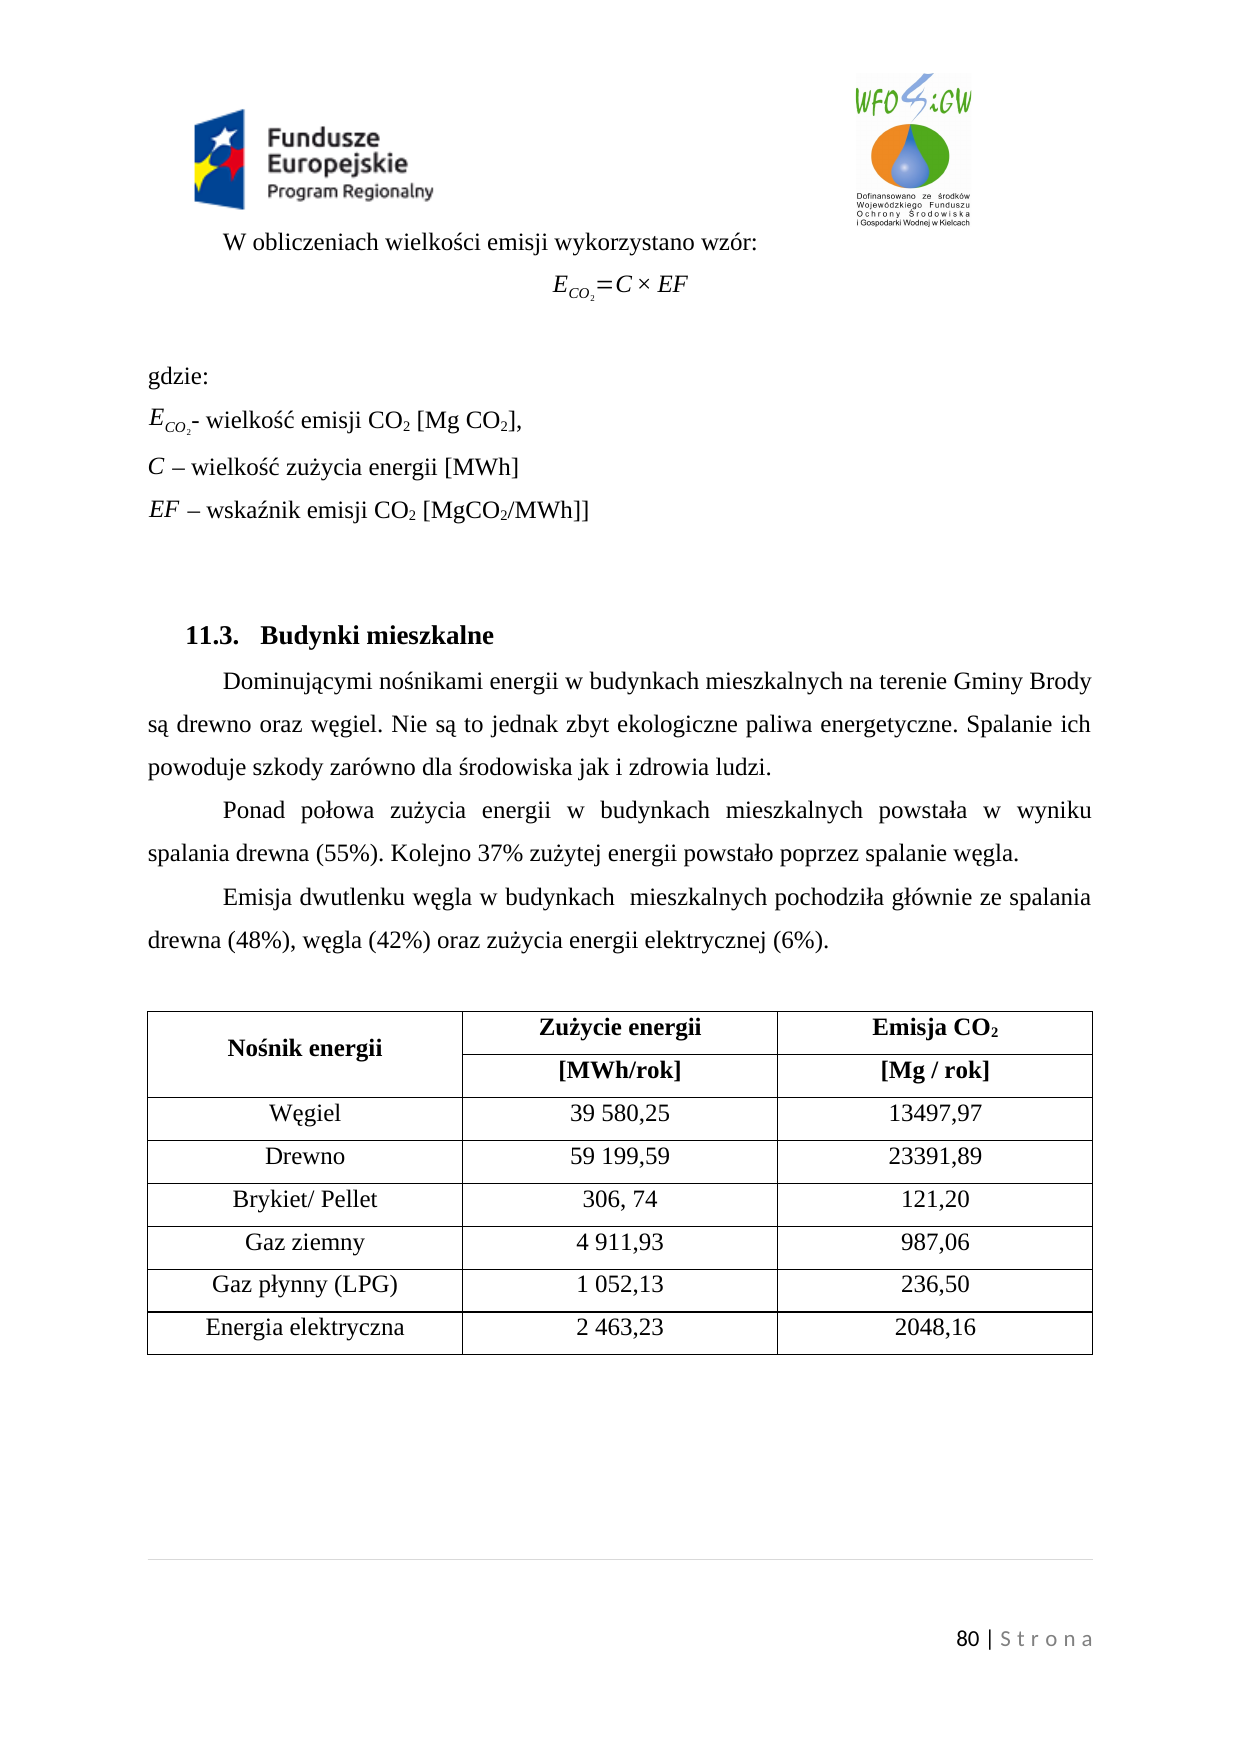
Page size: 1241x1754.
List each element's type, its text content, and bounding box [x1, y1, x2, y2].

text – wielkość zużycia energii [MWh] [148, 452, 1093, 481]
table_header Nośnik energii [148, 1012, 462, 1097]
text - wielkość emisji CO2 [Mg CO2], [148, 404, 1093, 437]
table_cell Gaz płynny (LPG) [148, 1270, 462, 1311]
text W obliczeniach wielkości emisji wykorzystano wzór: [148, 227, 1093, 256]
table_cell 39 580,25 [463, 1098, 777, 1140]
picture [855, 73, 972, 227]
table_header Emisja CO2 [778, 1012, 1092, 1054]
text Emisja dwutlenku węgla w budynkach mieszkalnych pochodziła głównie ze spalania drewna (48%), węgla (42%) oraz zużycia energii elektrycznej (6%). [148, 882, 1093, 953]
table_cell 236,50 [778, 1270, 1092, 1311]
table_cell [Mg / rok] [778, 1055, 1092, 1097]
table_cell 987,06 [778, 1227, 1092, 1268]
table_cell 2 463,23 [463, 1313, 777, 1354]
subtitle Budynki mieszkalne [185, 619, 1093, 651]
picture [173, 97, 463, 227]
table_cell Drewno [148, 1141, 462, 1183]
table_cell 13497,97 [778, 1098, 1092, 1140]
table_cell Energia elektryczna [148, 1313, 462, 1354]
text gdzie: [148, 361, 1093, 389]
table_cell 23391,89 [778, 1141, 1092, 1183]
table_cell Brykiet/ Pellet [148, 1184, 462, 1226]
table_cell 121,20 [778, 1184, 1092, 1226]
table_cell Węgiel [148, 1098, 462, 1140]
table_cell 59 199,59 [463, 1141, 777, 1183]
text – wskaźnik emisji CO2 [MgCO2/MWh]] [148, 495, 1093, 524]
text Dominującymi nośnikami energii w budynkach mieszkalnych na terenie Gminy Brody są drewno oraz węgiel. Nie są to jednak zbyt ekologiczne paliwa energetyczne. Spalanie ich powoduje szkody zarówno dla środowiska jak i zdrowia ludzi. [148, 666, 1093, 781]
table_cell Gaz ziemny [148, 1227, 462, 1268]
table_cell 2048,16 [778, 1313, 1092, 1354]
table_cell 1 052,13 [463, 1270, 777, 1311]
table_cell [MWh/rok] [463, 1055, 777, 1097]
table_header Zużycie energii [463, 1012, 777, 1054]
table_cell 4 911,93 [463, 1227, 777, 1268]
text Ponad połowa zużycia energii w budynkach mieszkalnych powstała w wyniku spalania drewna (55%). Kolejno 37% zużytej energii powstało poprzez spalanie węgla. [148, 795, 1093, 867]
table_cell 306, 74 [463, 1184, 777, 1226]
